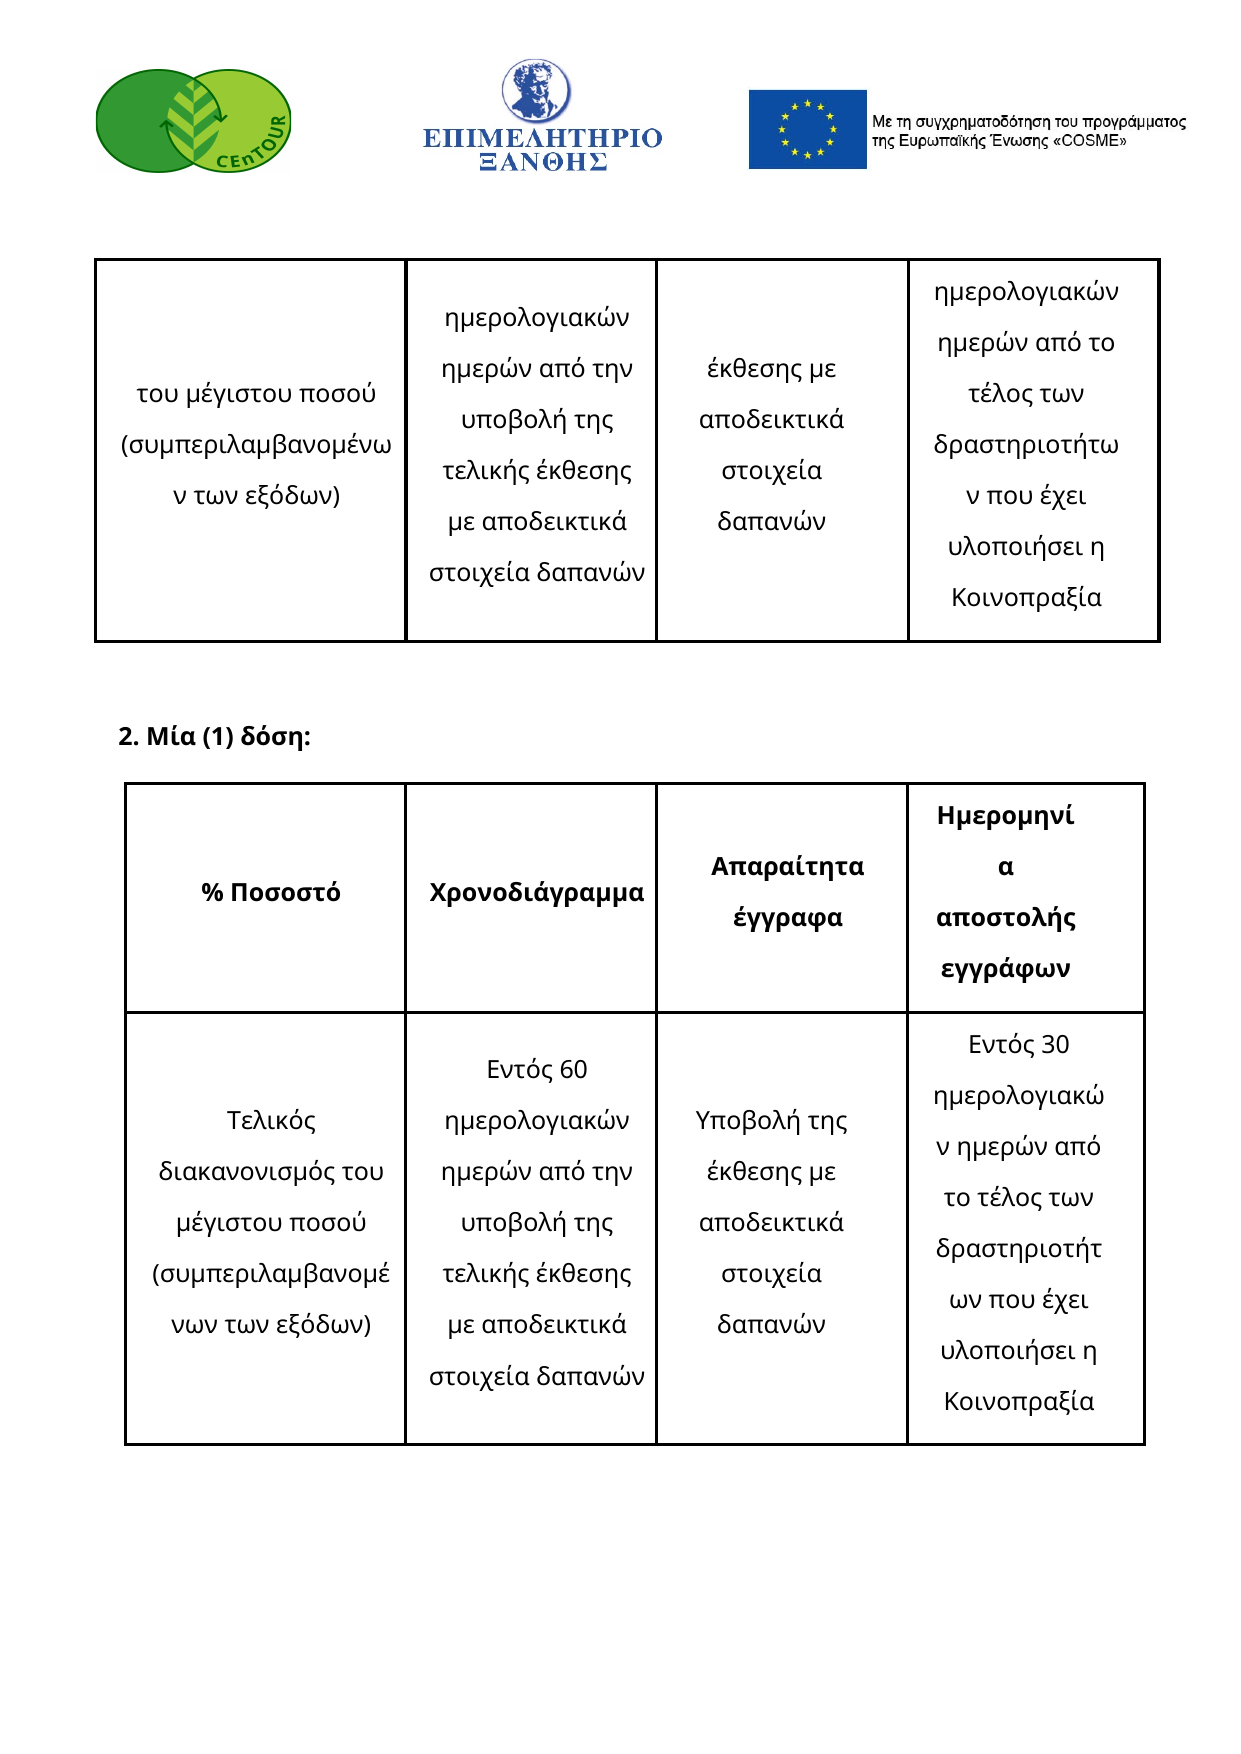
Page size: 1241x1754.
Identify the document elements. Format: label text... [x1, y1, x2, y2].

table_cell Εντός 30 ημερολογιακών ημερών από το τέλος των δραστηριοτήτων που έχει υλοποιήσει η Κοινοπραξία [910, 261, 1157, 639]
picture [95, 69, 292, 173]
text 2. Μία (1) δόση: [118, 719, 1134, 753]
table_header % Ποσοστό [127, 785, 404, 1011]
table_cell Τελικός διακανονισμός του μέγιστου ποσού (συμπεριλαμβανομένων των εξόδων) [127, 1014, 404, 1443]
table_header Ημερομηνία αποστολής εγγράφων [909, 785, 1143, 1011]
table_cell Εντός 60 ημερολογιακών ημερών από την υποβολή της τελικής έκθεσης με αποδεικτικά στοιχεία δαπανών [407, 1014, 655, 1443]
picture [747, 87, 1190, 171]
table_cell Εντός 30 ημερολογιακών ημερών από το τέλος των δραστηριοτήτων που έχει υλοποιήσει η Κοινοπραξία [909, 1014, 1143, 1443]
table_header Απαραίτητα έγγραφα [658, 785, 906, 1011]
picture [422, 57, 663, 171]
table_cell Υποβολή της έκθεσης με αποδεικτικά στοιχεία δαπανών [658, 1014, 906, 1443]
table_header Χρονοδιάγραμμα [407, 785, 655, 1011]
table_cell Εντός 60 ημερολογιακών ημερών από την υποβολή της τελικής έκθεσης με αποδεικτικά στοιχεία δαπανών [408, 261, 655, 639]
table_cell Υποβολή της έκθεσης με αποδεικτικά στοιχεία δαπανών [658, 261, 907, 639]
table_cell Τελικός διακανονισμός του μέγιστου ποσού (συμπεριλαμβανομένων των εξόδων) [97, 261, 404, 639]
